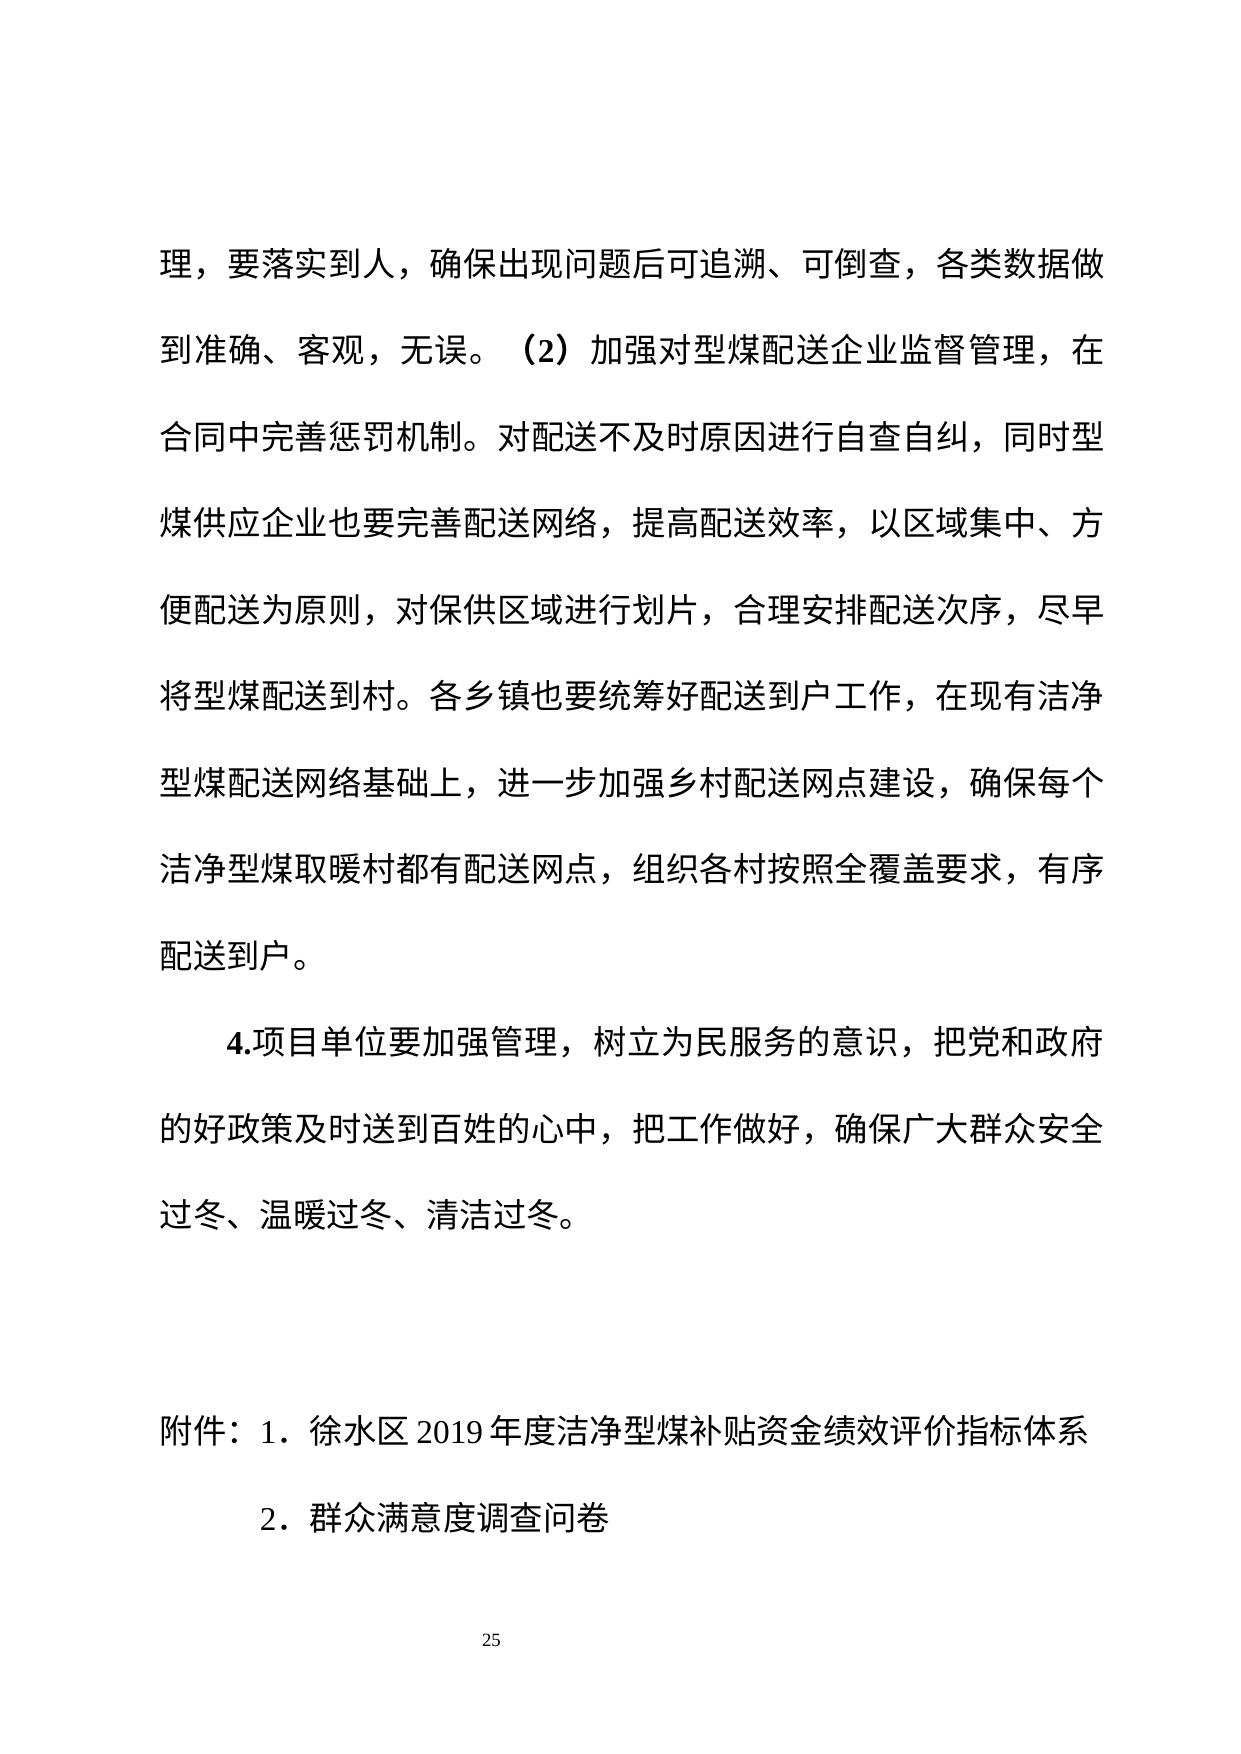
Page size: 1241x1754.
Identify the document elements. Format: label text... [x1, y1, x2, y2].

text 4.项目单位要加强管理，树立为民服务的意识，把党和政府的好政策及时送到百姓的心中，把工作做好，确保广大群众安全过冬、温暖过冬、清洁过冬。 [159, 997, 1104, 1256]
text 2．群众满意度调查问卷 [159, 1472, 1104, 1559]
text 附件：1．徐水区2019年度洁净型煤补贴资金绩效评价指标体系 [159, 1386, 1104, 1472]
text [159, 219, 1104, 997]
